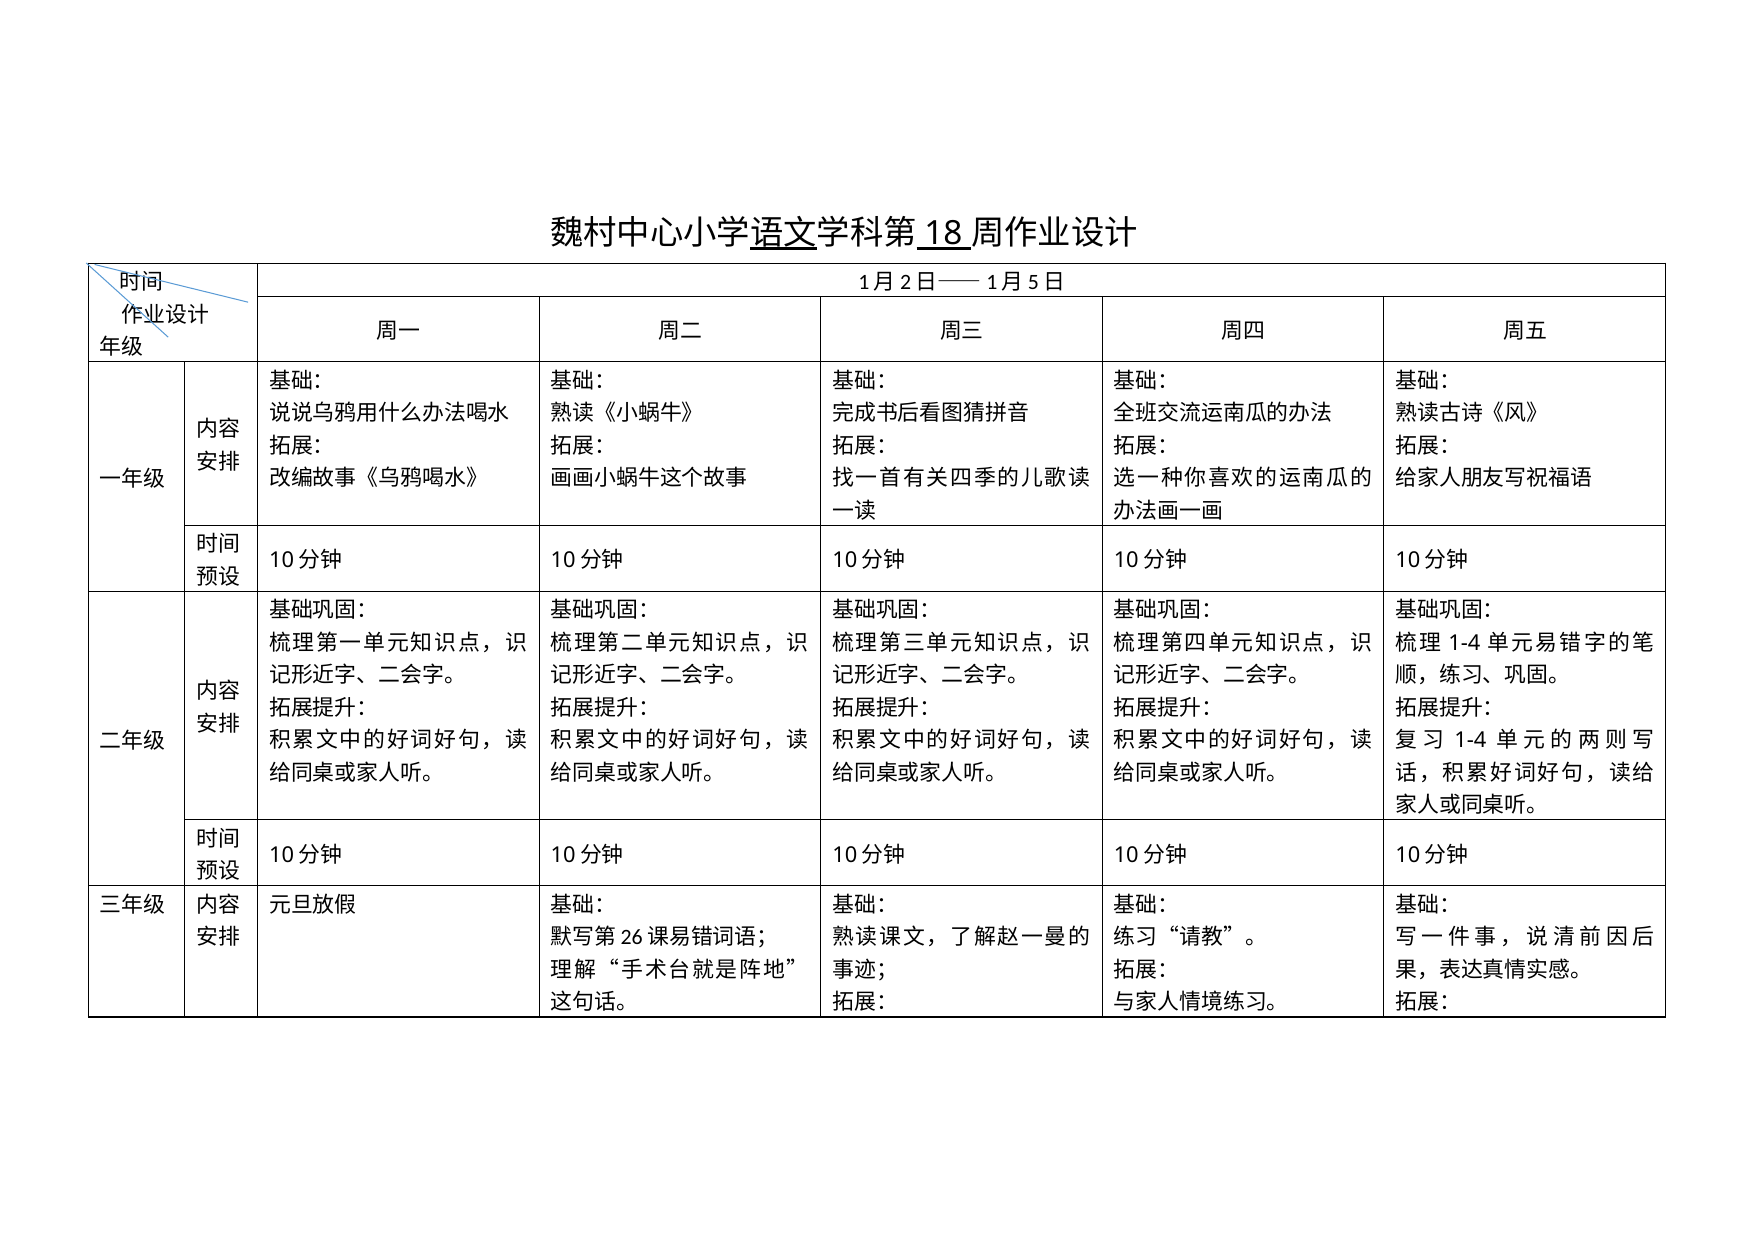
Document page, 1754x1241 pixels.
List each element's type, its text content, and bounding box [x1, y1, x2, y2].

table_cell 周二 [540, 297, 820, 361]
table_cell 二年级 [89, 592, 184, 885]
table_header 时间 作业设计 年级 [89, 264, 257, 361]
table_cell 周五 [1384, 297, 1665, 361]
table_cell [1103, 886, 1383, 1016]
table_cell 周三 [821, 297, 1102, 361]
table_cell 元旦放假 [258, 886, 539, 1016]
table_cell 基础： 熟读《小蜗牛》 拓展： 画画小蜗牛这个故事 [540, 362, 820, 525]
table_cell 10分钟 [258, 820, 539, 885]
table_cell 基础： 全班交流运南瓜的办法 拓展： 选一种你喜欢的运南瓜的办法画一画 [1103, 362, 1383, 525]
table_cell 内容 安排 [185, 362, 257, 525]
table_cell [1384, 886, 1665, 1016]
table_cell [540, 886, 820, 1016]
text 魏村中心小学语文学科第 18 周作业设计 [150, 198, 1604, 263]
table_cell 10分钟 [1103, 820, 1383, 885]
table_cell 时间 预设 [185, 820, 257, 885]
table_cell 基础： 完成书后看图猜拼音 拓展： 找一首有关四季的儿歌读一读 [821, 362, 1102, 525]
table_cell 基础巩固： 梳理第一单元知识点，识记形近字、二会字。 拓展提升： 积累文中的好词好句，读给同桌或家人听。 [258, 592, 539, 819]
table_cell 基础： 说说乌鸦用什么办法喝水 拓展： 改编故事《乌鸦喝水》 [258, 362, 539, 525]
table_cell 基础巩固： 梳理第四单元知识点，识记形近字、二会字。 拓展提升： 积累文中的好词好句，读给同桌或家人听。 [1103, 592, 1383, 819]
table_cell 基础巩固： 梳理第三单元知识点，识记形近字、二会字。 拓展提升： 积累文中的好词好句，读给同桌或家人听。 [821, 592, 1102, 819]
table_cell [821, 886, 1102, 1016]
table_cell 10分钟 [821, 820, 1102, 885]
table_cell 周一 [258, 297, 539, 361]
table_cell 周四 [1103, 297, 1383, 361]
table_cell 10分钟 [821, 526, 1102, 591]
table_cell 基础巩固： 梳理第二单元知识点，识记形近字、二会字。 拓展提升： 积累文中的好词好句，读给同桌或家人听。 [540, 592, 820, 819]
table_cell 内容 安排 [185, 886, 257, 1016]
table_cell 时间 预设 [185, 526, 257, 591]
table_cell 一年级 [89, 362, 184, 591]
table_cell 基础： 熟读古诗《风》 拓展： 给家人朋友写祝福语 [1384, 362, 1665, 525]
table_cell 基础巩固： 梳理1-4单元易错字的笔顺，练习、巩固。 拓展提升： 复习1-4单元的两则写话，积累好词好句，读给家人或同桌听。 [1384, 592, 1665, 819]
table_cell 内容 安排 [185, 592, 257, 819]
table_cell 10分钟 [1384, 526, 1665, 591]
table_cell 三年级 [89, 886, 184, 1016]
table_cell 10分钟 [1103, 526, 1383, 591]
table_header 1月2日—— 1月5日 [258, 264, 1665, 296]
table_cell 10分钟 [1384, 820, 1665, 885]
table_cell 10分钟 [258, 526, 539, 591]
table_cell 10分钟 [540, 526, 820, 591]
table_cell 10分钟 [540, 820, 820, 885]
